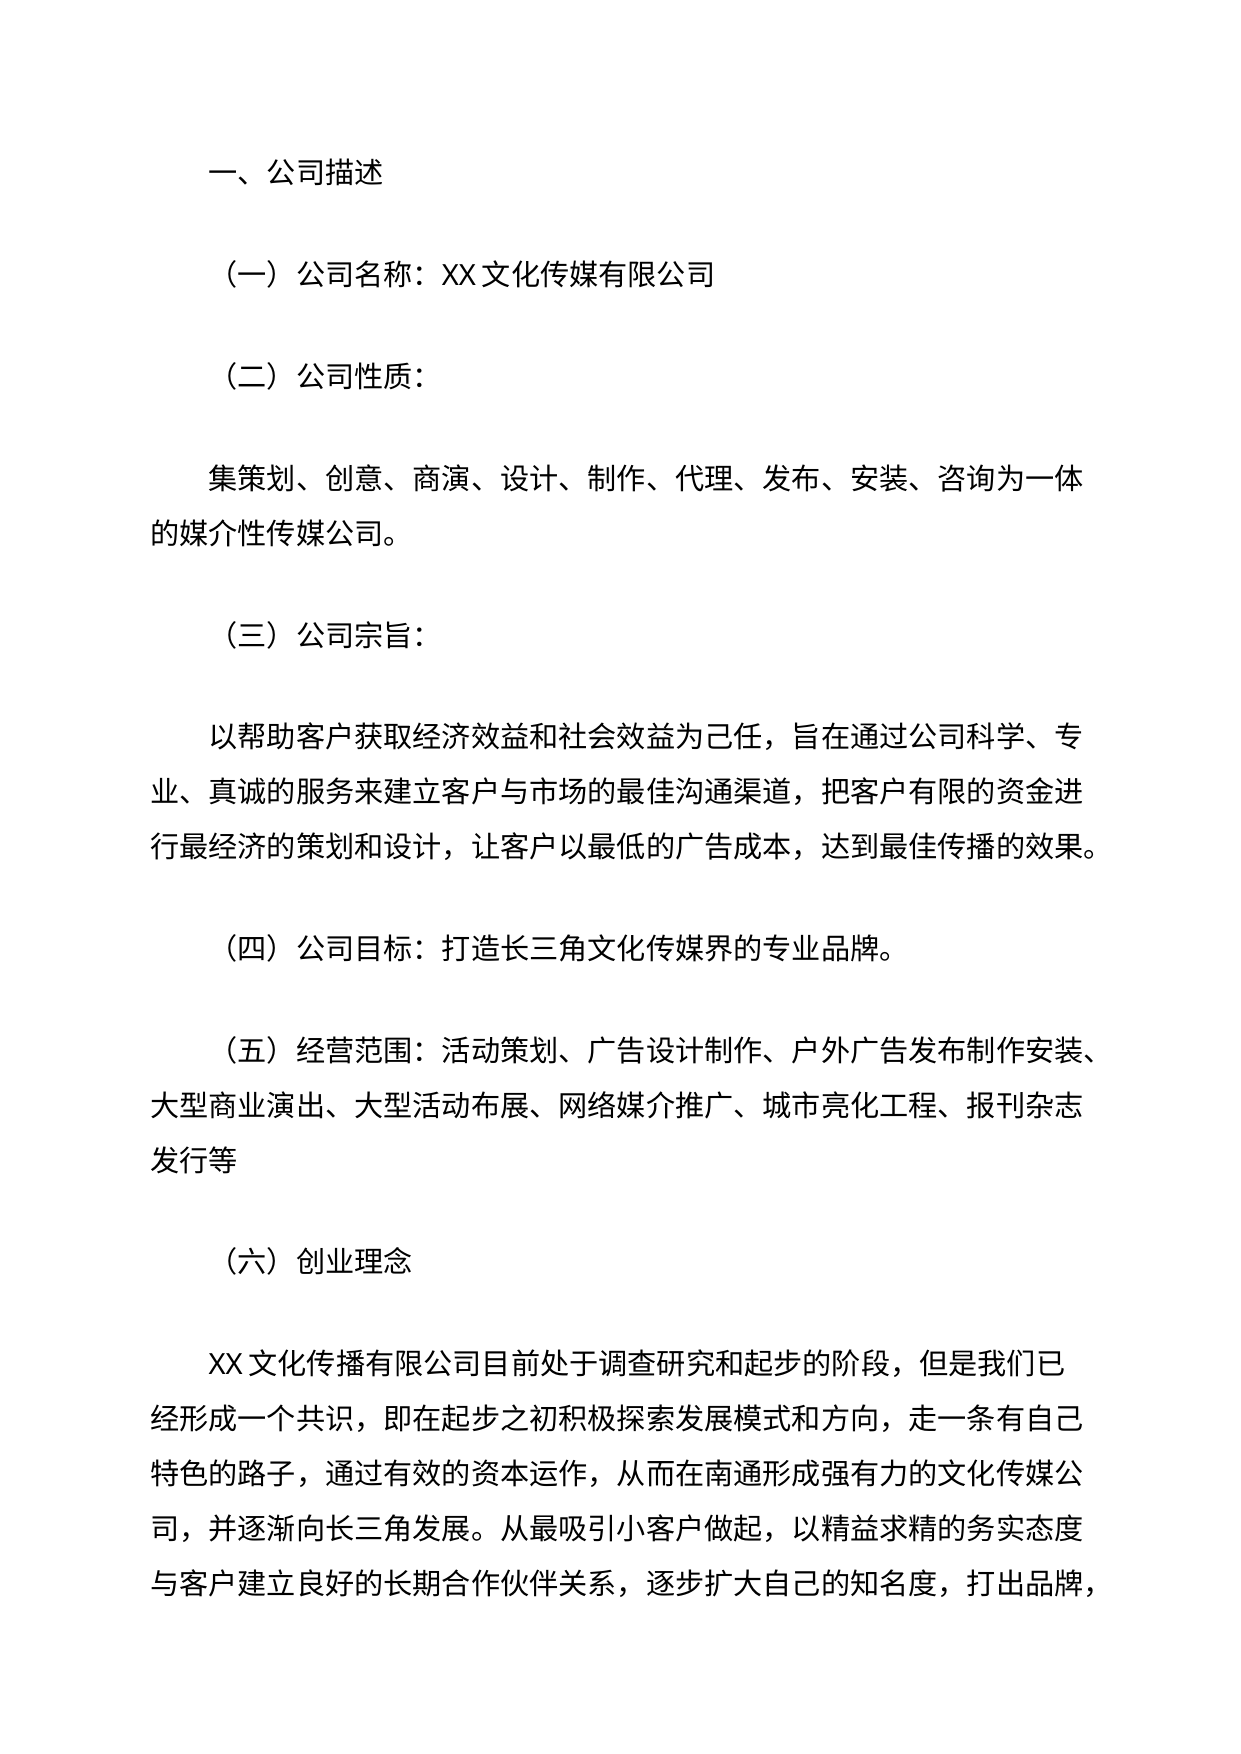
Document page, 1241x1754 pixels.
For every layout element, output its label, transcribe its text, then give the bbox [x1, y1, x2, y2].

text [150, 1341, 1090, 1603]
text 以帮助客户获取经济效益和社会效益为己任，旨在通过公司科学、专业、真诚的服务来建立客户与市场的最佳沟通渠道，把客户有限的资金进行最经济的策划和设计，让客户以最低的广告成本，达到最佳传播的效果。 [150, 714, 1090, 866]
text （五）经营范围：活动策划、广告设计制作、户外广告发布制作安装、大型商业演出、大型活动布展、网络媒介推广、城市亮化工程、报刊杂志发行等 [150, 1027, 1090, 1179]
text （一）公司名称：XX文化传媒有限公司 [150, 252, 1090, 294]
text （六）创业理念 [150, 1239, 1090, 1281]
text （四）公司目标：打造长三角文化传媒界的专业品牌。 [150, 926, 1090, 968]
text （三）公司宗旨： [150, 612, 1090, 654]
text 一、公司描述 [150, 150, 1090, 192]
text （二）公司性质： [150, 354, 1090, 396]
text 集策划、创意、商演、设计、制作、代理、发布、安装、咨询为一体的媒介性传媒公司。 [150, 456, 1090, 553]
